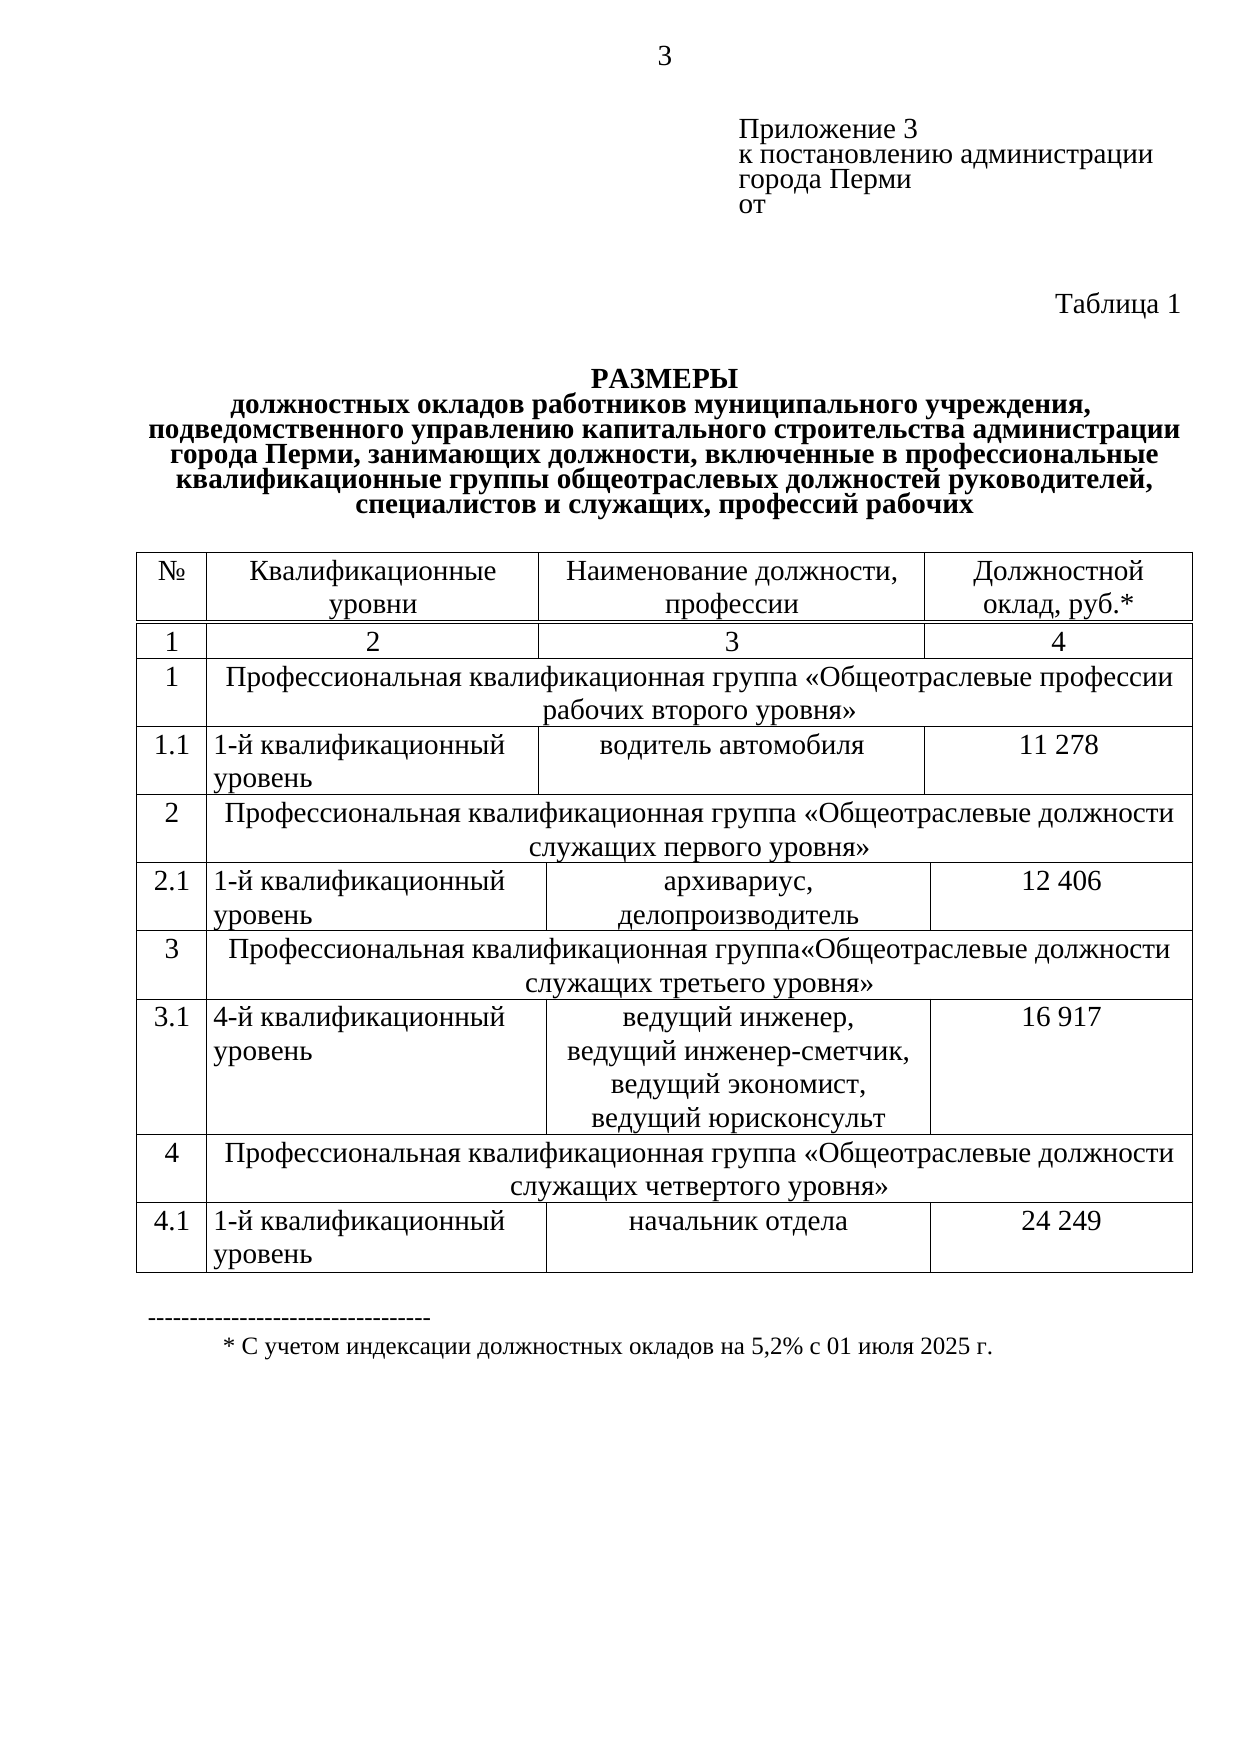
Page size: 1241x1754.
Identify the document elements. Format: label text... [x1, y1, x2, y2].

table_cell 1-й квалификационный уровень [207, 727, 538, 794]
table_header Квалификационные уровни [207, 553, 538, 620]
table_header 4 [925, 624, 1192, 658]
table_cell 24 249 [931, 1203, 1192, 1272]
table_cell Профессиональная квалификационная группа«Общеотраслевые должности служащих третьего уровня» [207, 931, 1192, 998]
table_header 1 [137, 624, 206, 658]
table_cell ведущий инженер, ведущий инженер-сметчик, ведущий экономист, ведущий юрисконсульт [547, 1000, 930, 1134]
table_cell архивариус, делопроизводитель [547, 863, 930, 930]
table_cell Профессиональная квалификационная группа «Общеотраслевые профессии рабочих второго уровня» [207, 659, 1192, 726]
table_cell 16 917 [931, 1000, 1192, 1134]
table_cell 12 406 [931, 863, 1192, 930]
table_header 3 [539, 624, 924, 658]
title от [738, 193, 1181, 218]
table_cell начальник отдела [547, 1203, 930, 1272]
table_cell 2 [137, 795, 206, 862]
table_header Должностной оклад, руб.* [925, 553, 1192, 620]
table_cell 11 278 [925, 727, 1192, 794]
table_cell 3 [137, 931, 206, 998]
table_cell 3.1 [137, 1000, 206, 1134]
table_cell 4 [137, 1135, 206, 1202]
title к постановлению администрации города Перми [738, 143, 1181, 193]
table_header Наименование должности, профессии [539, 553, 924, 620]
table_header № [137, 553, 206, 620]
table_header 2 [207, 624, 538, 658]
text ---------------------------------- [148, 1302, 1181, 1331]
title Приложение 3 [738, 118, 1181, 143]
table_cell 1 [137, 659, 206, 726]
table_cell 4-й квалификационный уровень [207, 1000, 546, 1134]
table_cell 1-й квалификационный уровень [207, 863, 546, 930]
table_cell 1-й квалификационный уровень [207, 1203, 546, 1272]
table_cell 1.1 [137, 727, 206, 794]
table_cell 2.1 [137, 863, 206, 930]
table_cell Профессиональная квалификационная группа «Общеотраслевые должности служащих четвертого уровня» [207, 1135, 1192, 1202]
title должностных окладов работников муниципального учреждения, подведомственного управлению капитального строительства администрации города Перми, занимающих должности, включенные в профессиональные квалификационные группы общеотраслевых должностей руководителей, специалистов и служащих, профессий рабочих [148, 393, 1181, 518]
table_cell Профессиональная квалификационная группа «Общеотраслевые должности служащих первого уровня» [207, 795, 1192, 862]
table_cell 4.1 [137, 1203, 206, 1272]
text * С учетом индексации должностных окладов на 5,2% с 01 июля 2025 г. [148, 1331, 1181, 1359]
text Таблица 1 [148, 293, 1181, 318]
title РАЗМЕРЫ [148, 368, 1181, 393]
table_cell водитель автомобиля [539, 727, 924, 794]
